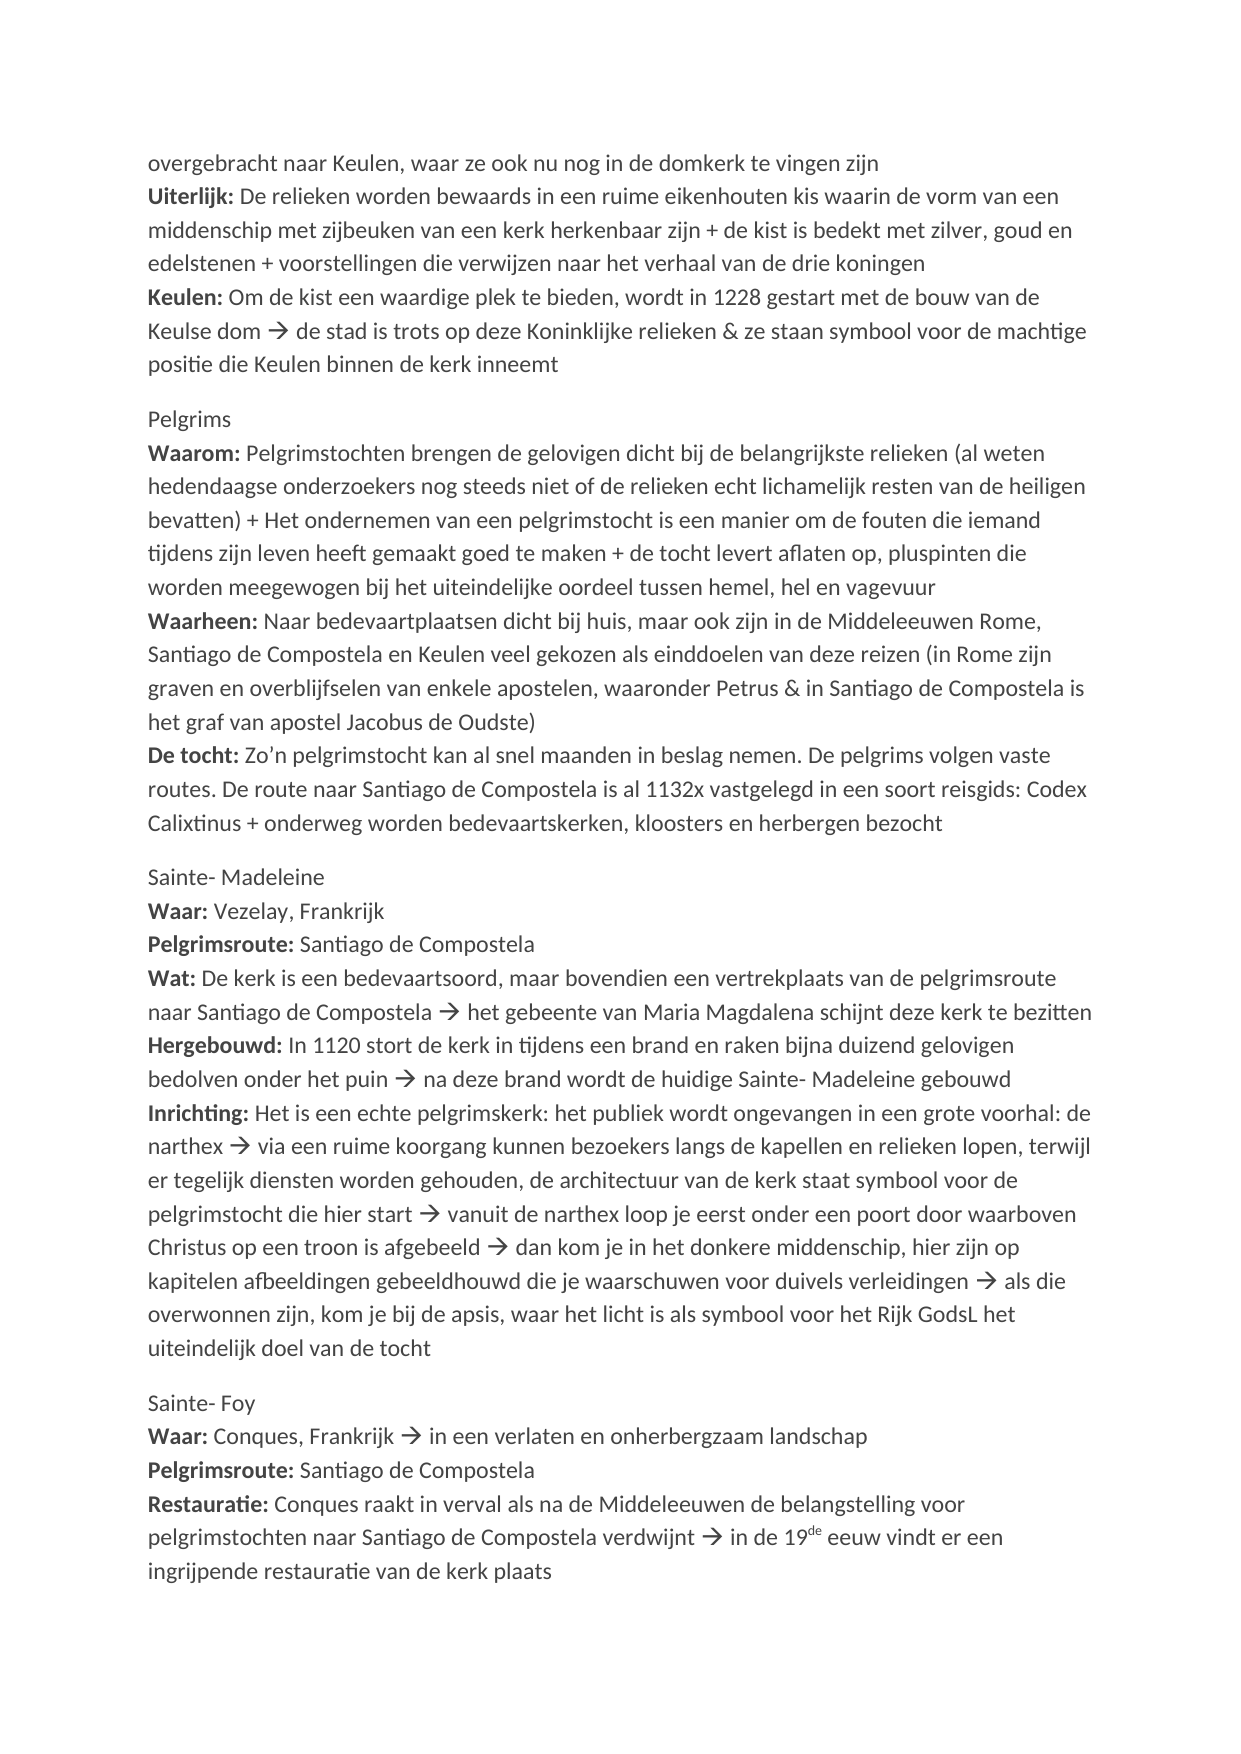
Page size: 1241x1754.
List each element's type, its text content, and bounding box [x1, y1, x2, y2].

text Sainte- Madeleine Waar: Vezelay, Frankrijk Pelgrimsroute: Santiago de Compostela Wat: De kerk is een bedevaartsoord, maar bovendien een vertrekplaats van de pelgrimsroute naar Santiago de Compostela het gebeente van Maria Magdalena schijnt deze kerk te bezitten Hergebouwd: In 1120 stort de kerk in tijdens een brand en raken bijna duizend gelovigen bedolven onder het puin na deze brand wordt de huidige Sainte- Madeleine gebouwd Inrichting: Het is een echte pelgrimskerk: het publiek wordt ongevangen in een grote voorhal: de narthex via een ruime koorgang kunnen bezoekers langs de kapellen en relieken lopen, terwijl er tegelijk diensten worden gehouden, de architectuur van de kerk staat symbool voor de pelgrimstocht die hier start vanuit de narthex loop je eerst onder een poort door waarboven Christus op een troon is afgebeeld dan kom je in het donkere middenschip, hier zijn op kapitelen afbeeldingen gebeeldhouwd die je waarschuwen voor duivels verleidingen als die overwonnen zijn, kom je bij de apsis, waar het licht is als symbool voor het Rijk GodsL het uiteindelijk doel van de tocht [148, 862, 1093, 1362]
text Pelgrims Waarom: Pelgrimstochten brengen de gelovigen dicht bij de belangrijkste relieken (al weten hedendaagse onderzoekers nog steeds niet of de relieken echt lichamelijk resten van de heiligen bevatten) + Het ondernemen van een pelgrimstocht is een manier om de fouten die iemand tijdens zijn leven heeft gemaakt goed te maken + de tocht levert aflaten op, pluspinten die worden meegewogen bij het uiteindelijke oordeel tussen hemel, hel en vagevuur Waarheen: Naar bedevaartplaatsen dicht bij huis, maar ook zijn in de Middeleeuwen Rome, Santiago de Compostela en Keulen veel gekozen als einddoelen van deze reizen (in Rome zijn graven en overblijfselen van enkele apostelen, waaronder Petrus & in Santiago de Compostela is het graf van apostel Jacobus de Oudste) De tocht: Zo’n pelgrimstocht kan al snel maanden in beslag nemen. De pelgrims volgen vaste routes. De route naar Santiago de Compostela is al 1132x vastgelegd in een soort reisgids: Codex Calixtinus + onderweg worden bedevaartskerken, kloosters en herbergen bezocht [148, 404, 1093, 837]
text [148, 148, 1093, 379]
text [148, 1388, 1093, 1585]
